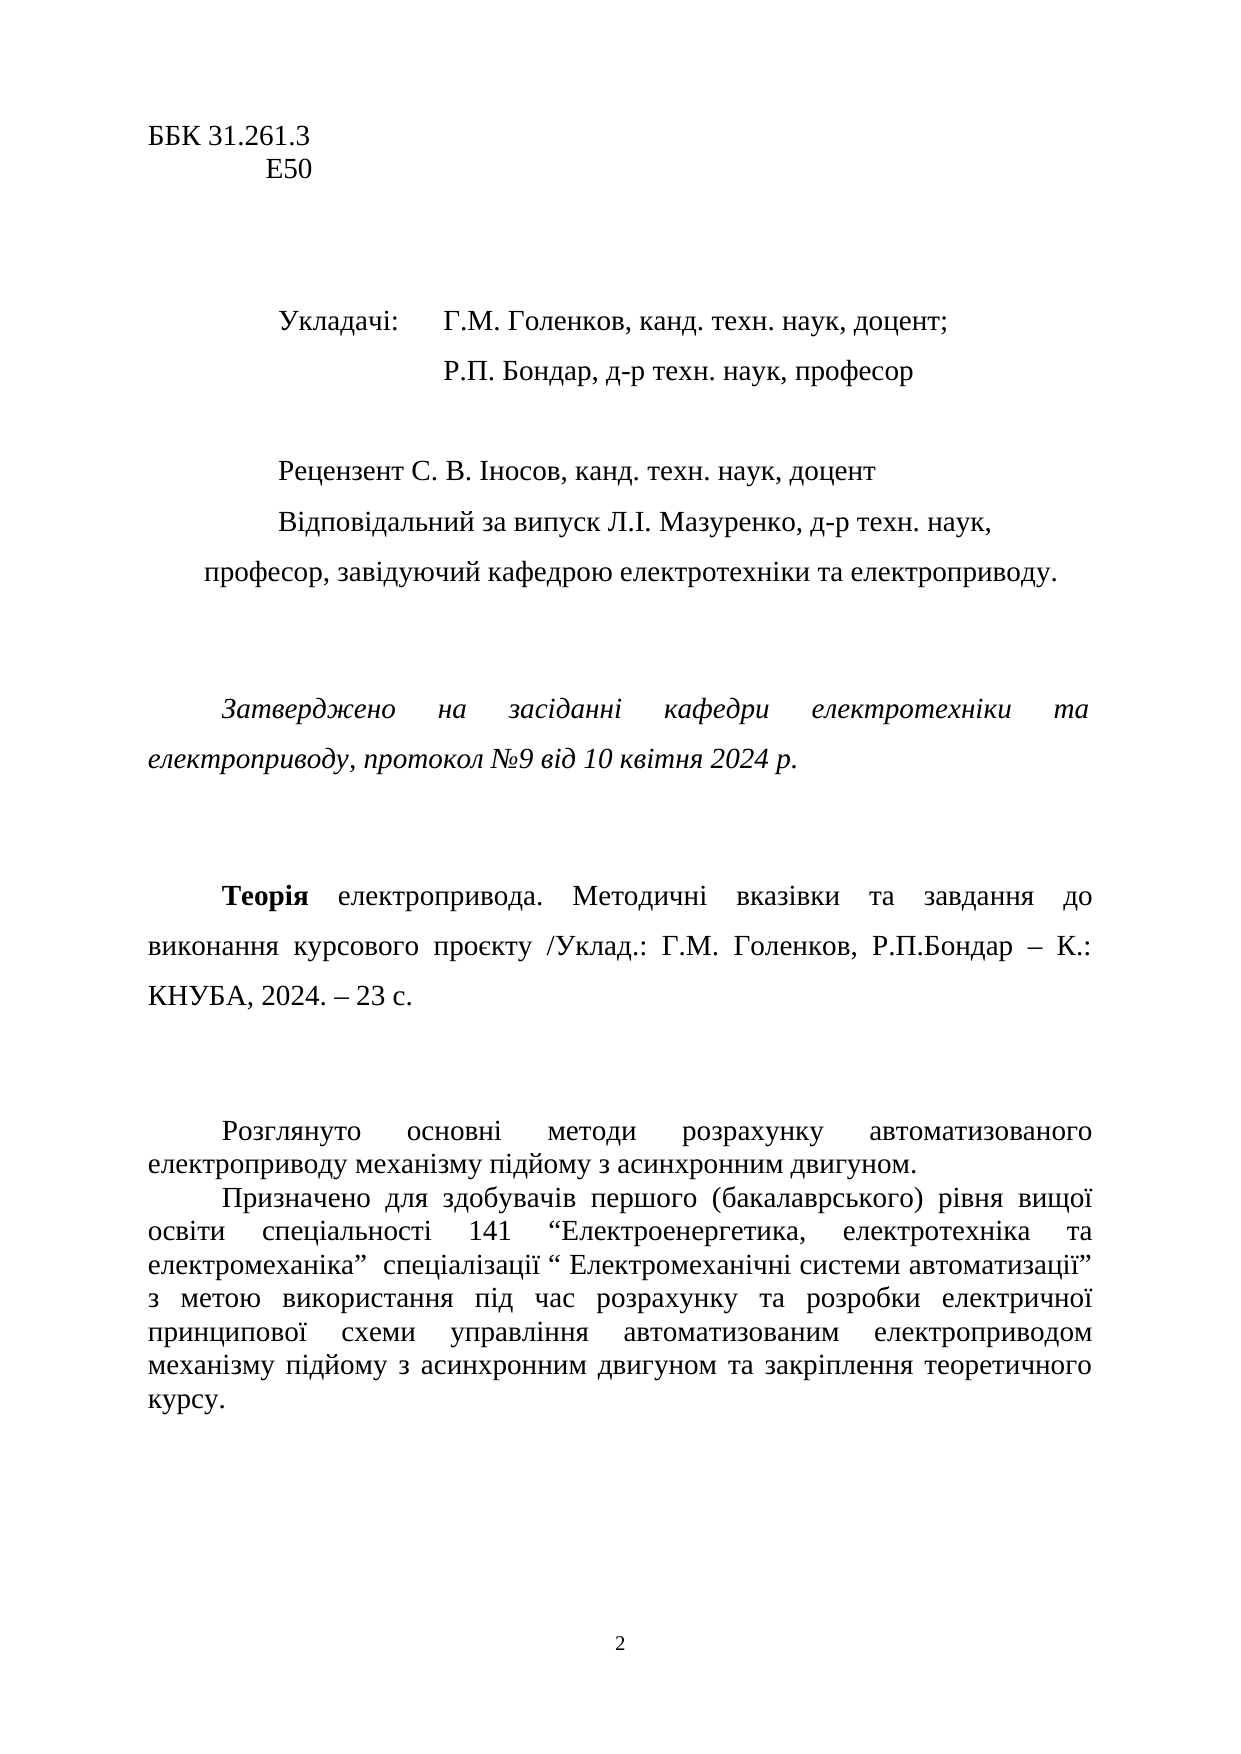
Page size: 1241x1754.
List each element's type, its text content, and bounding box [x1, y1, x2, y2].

text Розглянуто основні методи розрахунку автоматизованого електроприводу механізму підйому з асинхронним двигуном. [148, 1113, 1093, 1180]
text Відповідальний за випуск Л.І. Мазуренко, д-р техн. наук, професор, завідуючий кафедрою електротехніки та електроприводу. [204, 504, 1092, 588]
text Рецензент С. В. Іносов, канд. техн. наук, доцент [204, 453, 1092, 487]
text ББК 31.261.3 [148, 118, 1092, 152]
text Р.П. Бондар, д-р техн. наук, професор [369, 353, 1092, 386]
text Е50 [148, 152, 1092, 185]
text Теорія електропривода. Методичні вказівки та завдання до виконання курсового проєкту /Уклад.: Г.М. Голенков, Р.П.Бондар – К.: КНУБА, 2024. – 23 с. [148, 878, 1093, 1012]
text Укладачі: Г.М. Голенков, канд. техн. наук, доцент; [204, 303, 1092, 336]
text Призначено для здобувачів першого (бакалаврського) рівня вищої освіти спеціальності 141 “Електроенергетика, електротехніка та електромеханіка” спеціалізації “ Електромеханічні системи автоматизації” з метою використання під час розрахунку та розробки електричної принципової схеми управління автоматизованим електроприводом механізму підйому з асинхронним двигуном та закріплення теоретичного курсу. [148, 1180, 1093, 1414]
text Затверджено на засіданні кафедри електротехніки та електроприводу, протокол №9 від 10 квітня 2024 р. [148, 691, 1092, 775]
